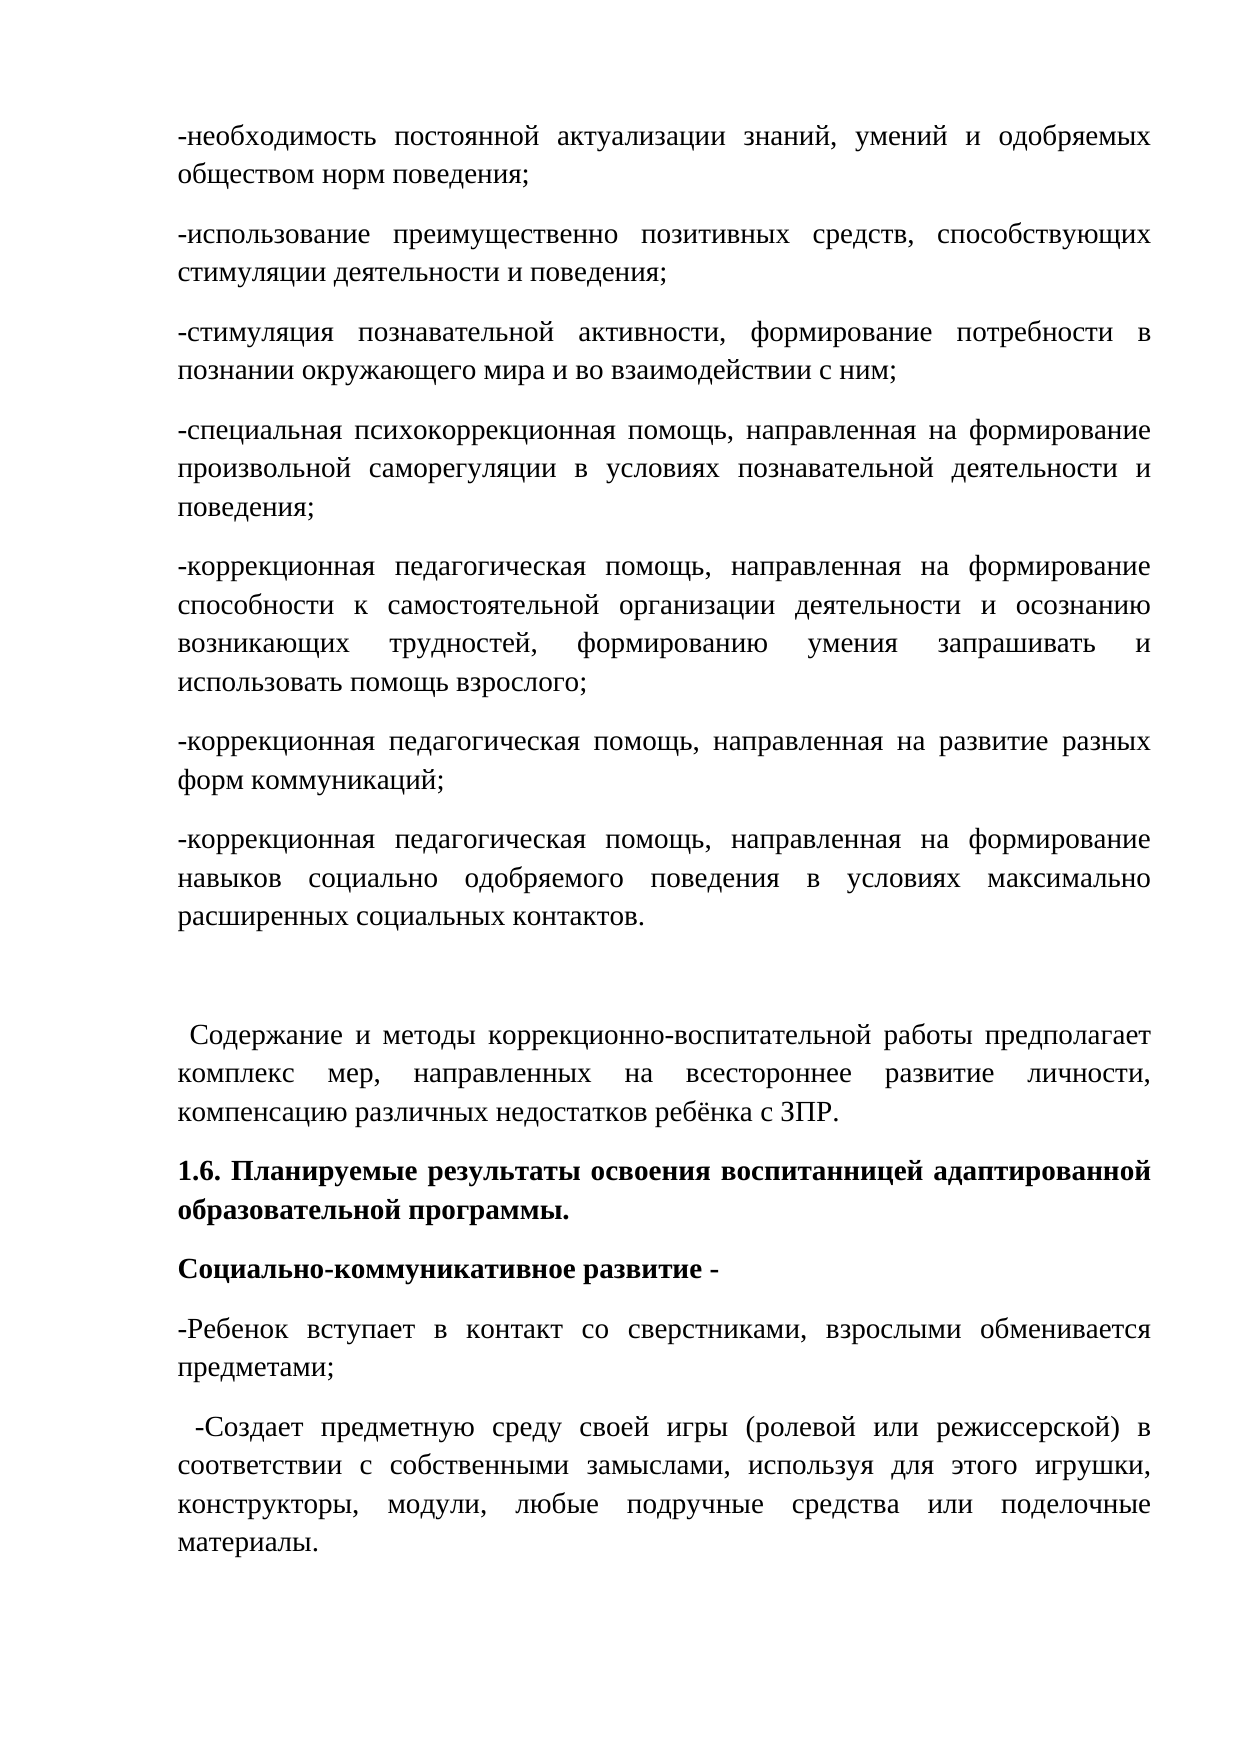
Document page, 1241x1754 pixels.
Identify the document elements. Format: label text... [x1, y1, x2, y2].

text 1.6. Планируемые результаты освоения воспитанницей адаптированной образовательной программы. [177, 1153, 1152, 1226]
text -необходимость постоянной актуализации знаний, умений и одобряемых обществом норм поведения; [177, 118, 1152, 190]
text -Ребенок вступает в контакт со сверстниками, взрослыми обменивается предметами; [177, 1311, 1152, 1383]
text -использование преимущественно позитивных средств, способствующих стимуляции деятельности и поведения; [177, 216, 1152, 288]
text -специальная психокоррекционная помощь, направленная на формирование произвольной саморегуляции в условиях познавательной деятельности и поведения; [177, 412, 1152, 522]
text Социально-коммуникативное развитие - [177, 1251, 1152, 1285]
text Содержание и методы коррекционно-воспитательной работы предполагает комплекс мер, направленных на всестороннее развитие личности, компенсацию различных недостатков ребёнка с ЗПР. [177, 1017, 1152, 1128]
text -коррекционная педагогическая помощь, направленная на формирование способности к самостоятельной организации деятельности и осознанию возникающих трудностей, формированию умения запрашивать и использовать помощь взрослого; [177, 548, 1152, 697]
text -коррекционная педагогическая помощь, направленная на формирование навыков социально одобряемого поведения в условиях максимально расширенных социальных контактов. [177, 821, 1152, 932]
text -Создает предметную среду своей игры (ролевой или режиссерской) в соответствии с собственными замыслами, используя для этого игрушки, конструкторы, модули, любые подручные средства или поделочные материалы. [177, 1409, 1152, 1558]
text -коррекционная педагогическая помощь, направленная на развитие разных форм коммуникаций; [177, 723, 1152, 795]
text -стимуляция познавательной активности, формирование потребности в познании окружающего мира и во взаимодействии с ним; [177, 314, 1152, 386]
